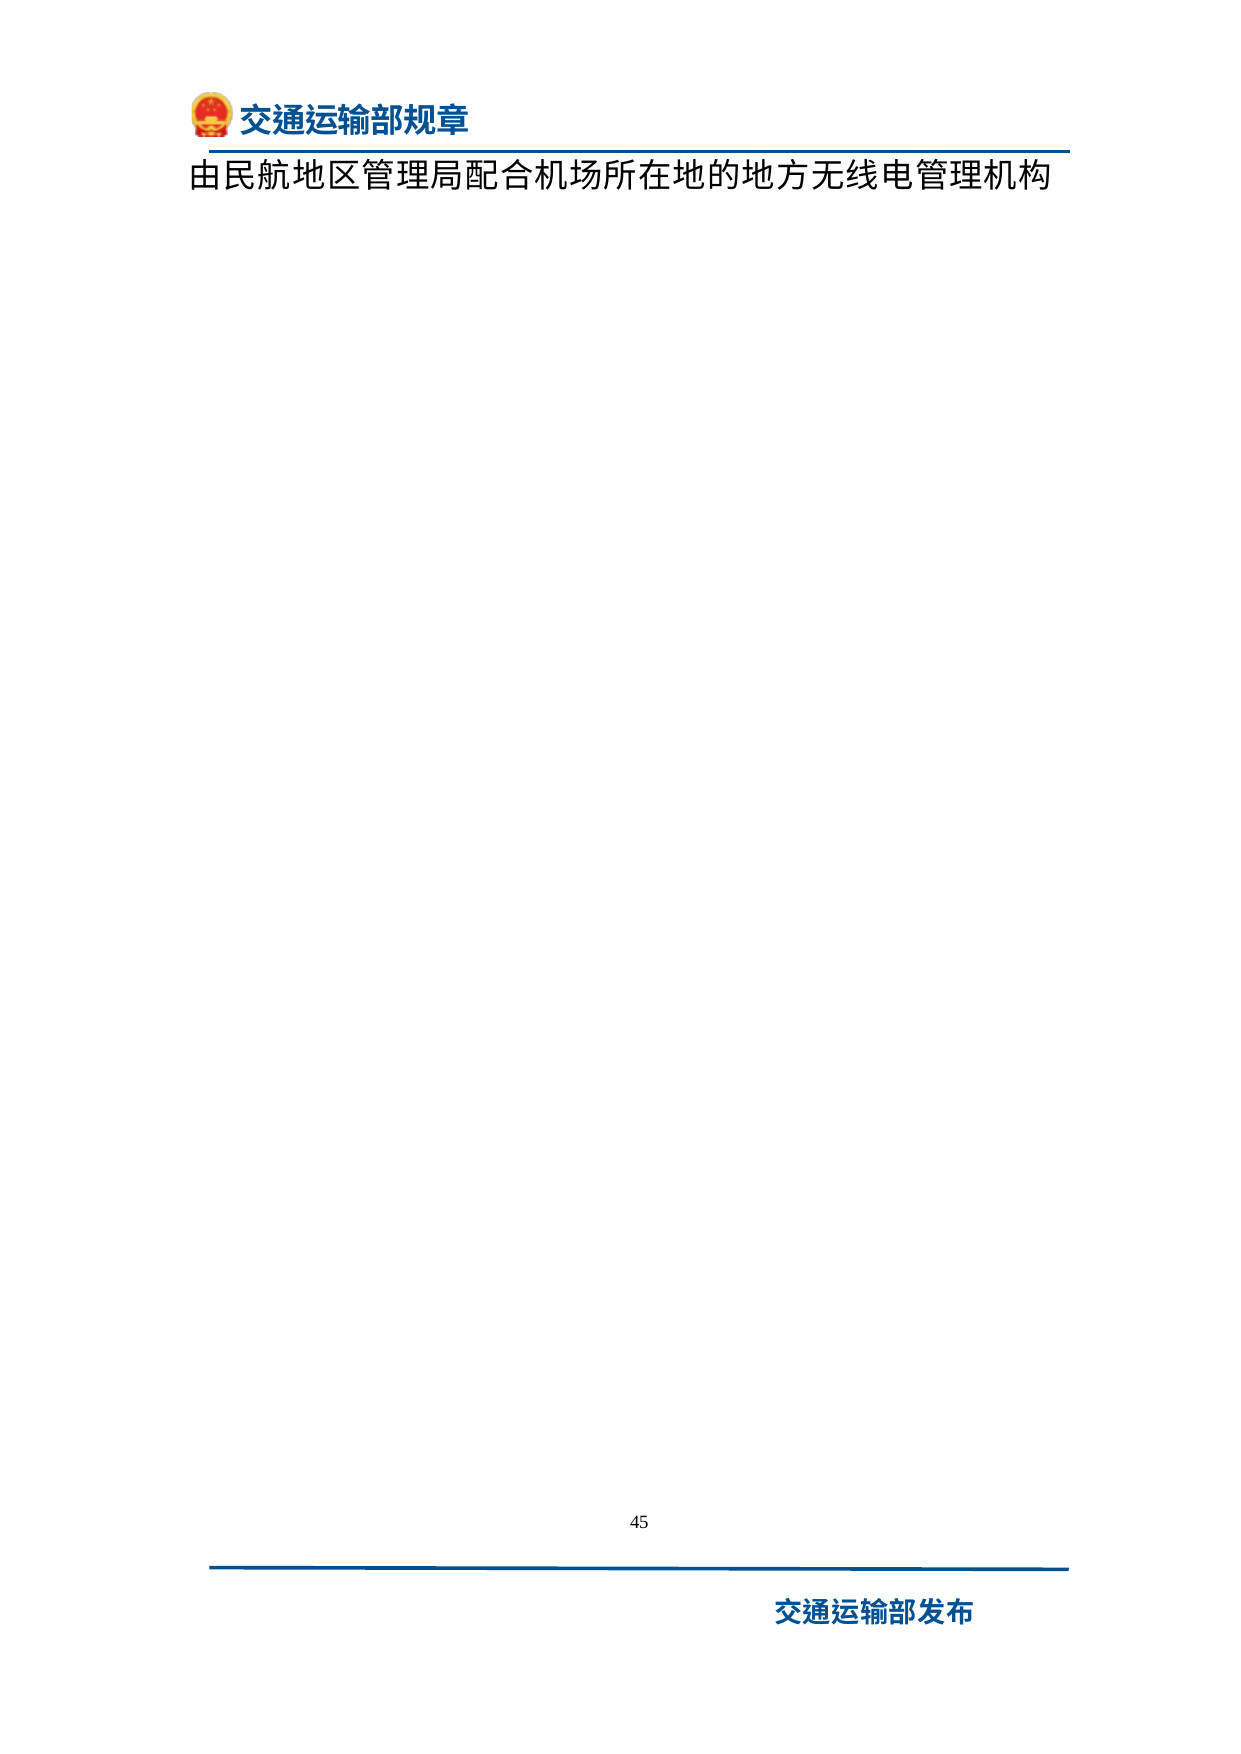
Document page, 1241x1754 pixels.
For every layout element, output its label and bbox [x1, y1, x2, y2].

picture [191, 92, 234, 137]
text [188, 152, 1053, 198]
